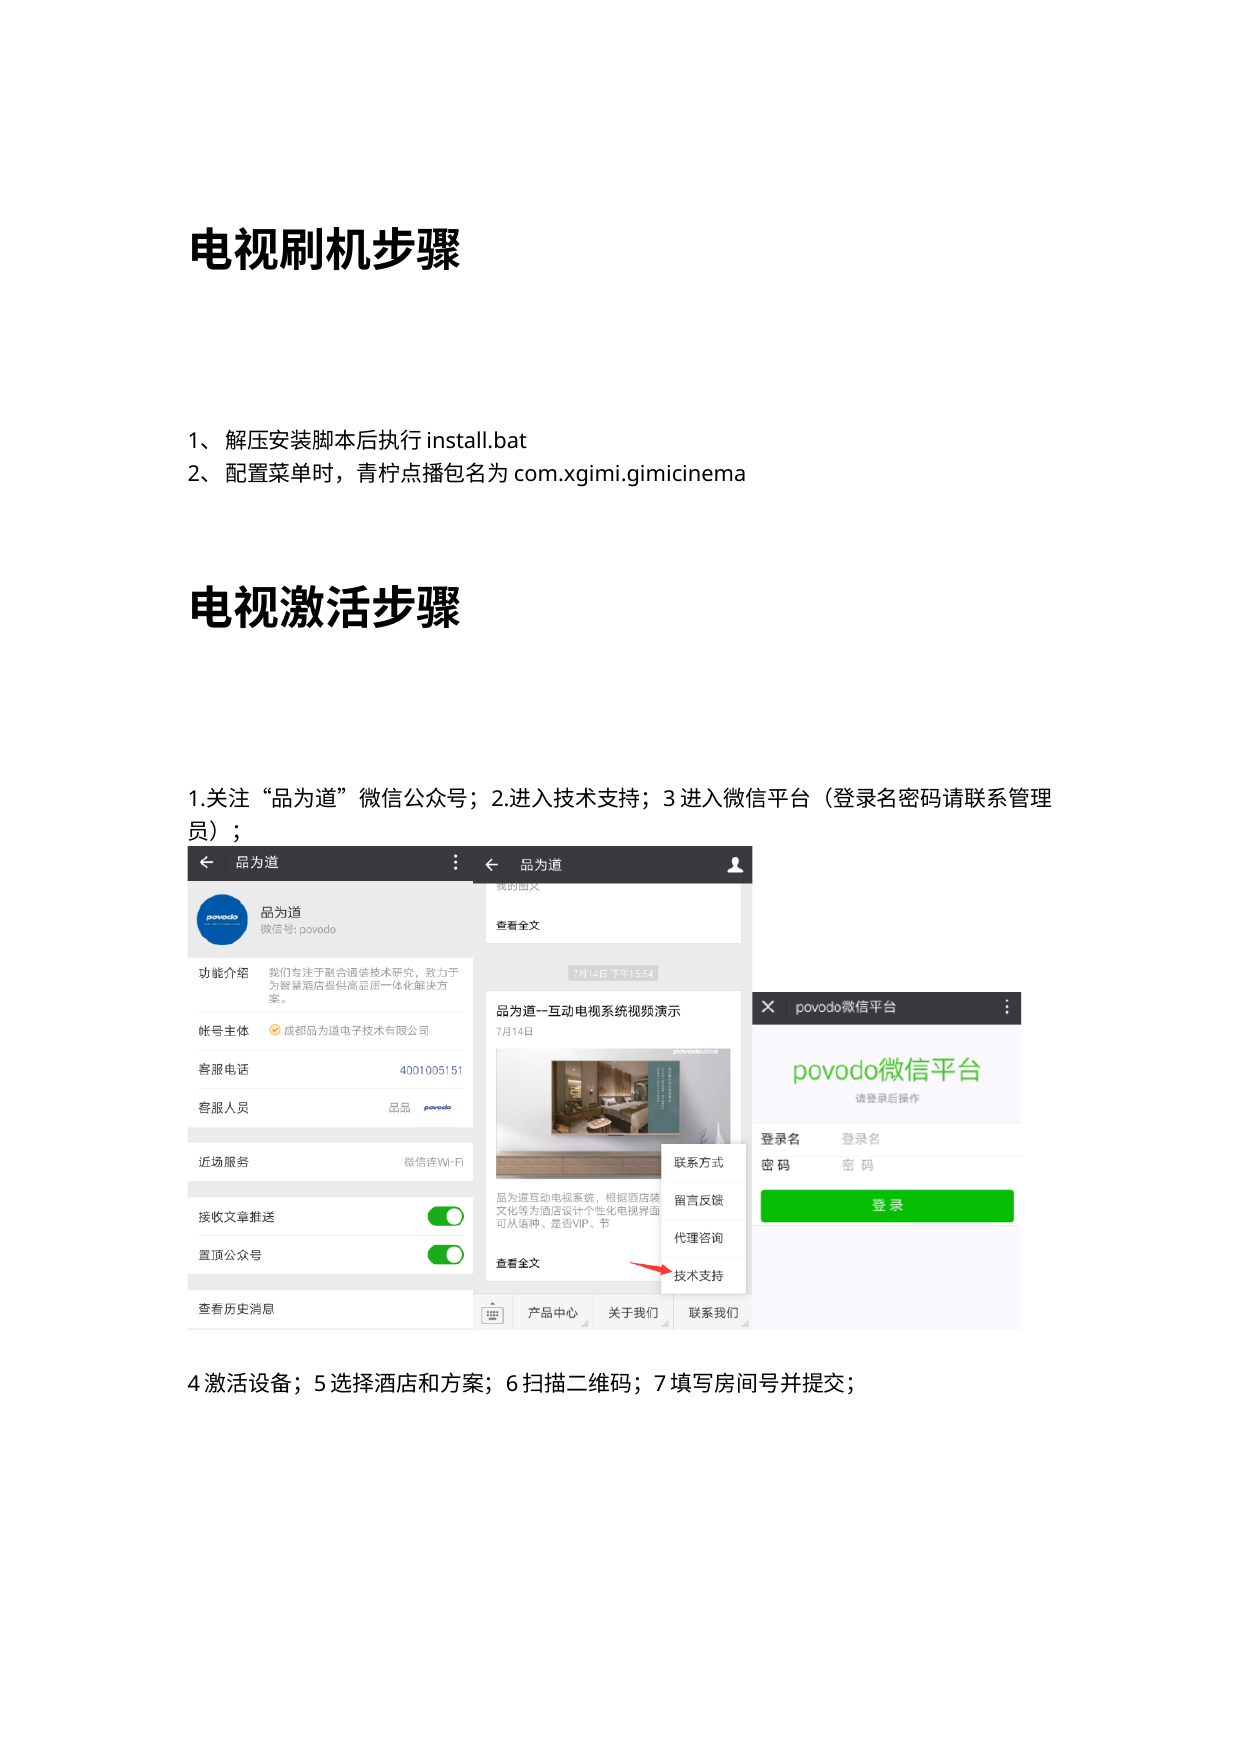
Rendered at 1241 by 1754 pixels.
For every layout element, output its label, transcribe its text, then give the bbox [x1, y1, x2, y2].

list 解压安装脚本后执行install.bat [187, 423, 1053, 455]
list 配置菜单时，青柠点播包名为com.xgimi.gimicinema [187, 455, 1053, 488]
subtitle 电视激活步骤 [187, 556, 1053, 653]
subtitle 电视刷机步骤 [187, 197, 1053, 295]
text 4激活设备；5选择酒店和方案；6扫描二维码；7填写房间号并提交； [187, 1366, 1053, 1399]
picture [187, 846, 1022, 1330]
text 1.关注“品为道”微信公众号；2.进入技术支持；3进入微信平台（登录名密码请联系管理员）； [187, 781, 1053, 846]
